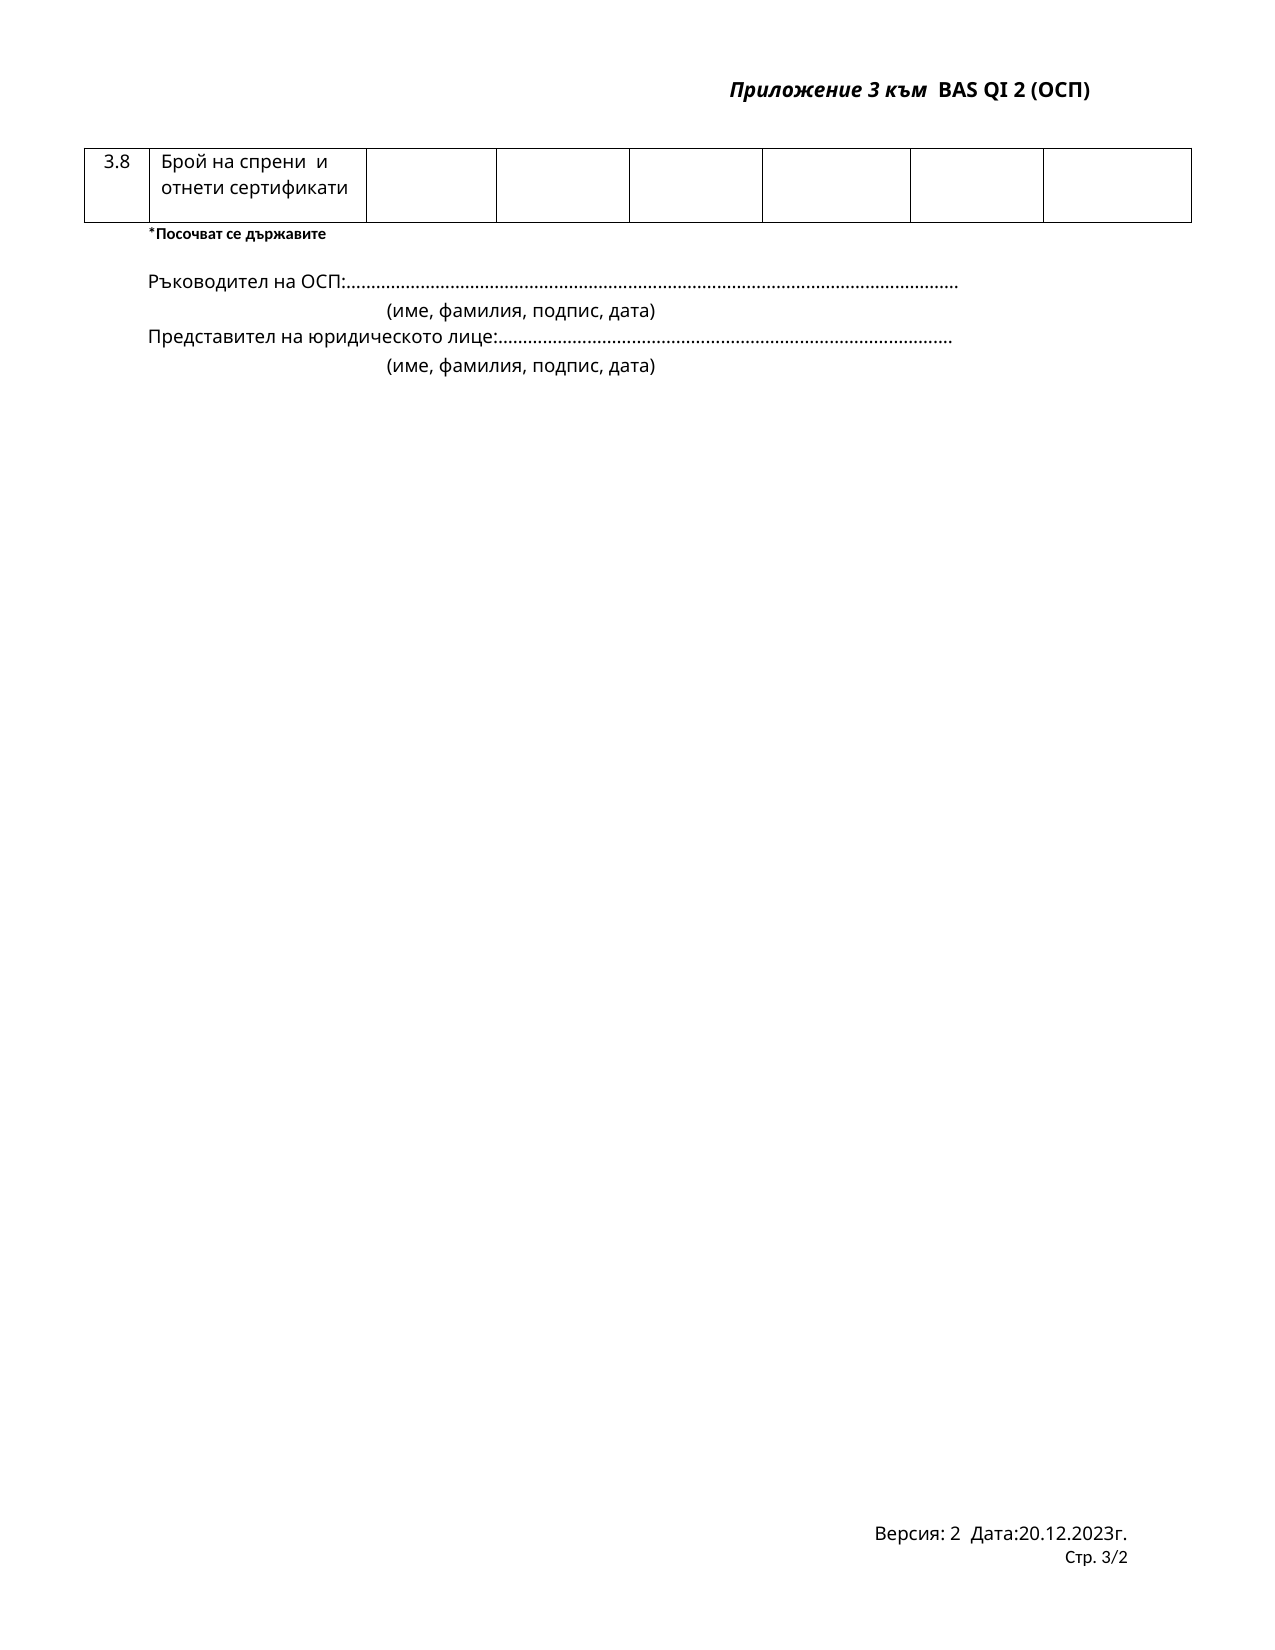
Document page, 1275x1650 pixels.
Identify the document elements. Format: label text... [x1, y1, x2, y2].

text Представител на юридическото лице:…………………………………………………….…………………………. [148, 323, 1127, 349]
table_cell [763, 149, 910, 222]
table_cell [367, 149, 496, 222]
table_cell Брой на спрени и отнети сертификати [150, 149, 366, 222]
table_cell 3.8 [85, 149, 149, 222]
text (име, фамилия, подпис, дата) [148, 298, 1127, 323]
text Ръководител на ОСП:……………………………………………………………………………………………………………. [148, 268, 1127, 294]
table_cell [1044, 149, 1191, 222]
table_cell [911, 149, 1043, 222]
table_cell [497, 149, 629, 222]
table_cell [630, 149, 762, 222]
text *Посочват се държавите [148, 223, 1127, 243]
text (име, фамилия, подпис, дата) [148, 352, 1127, 378]
